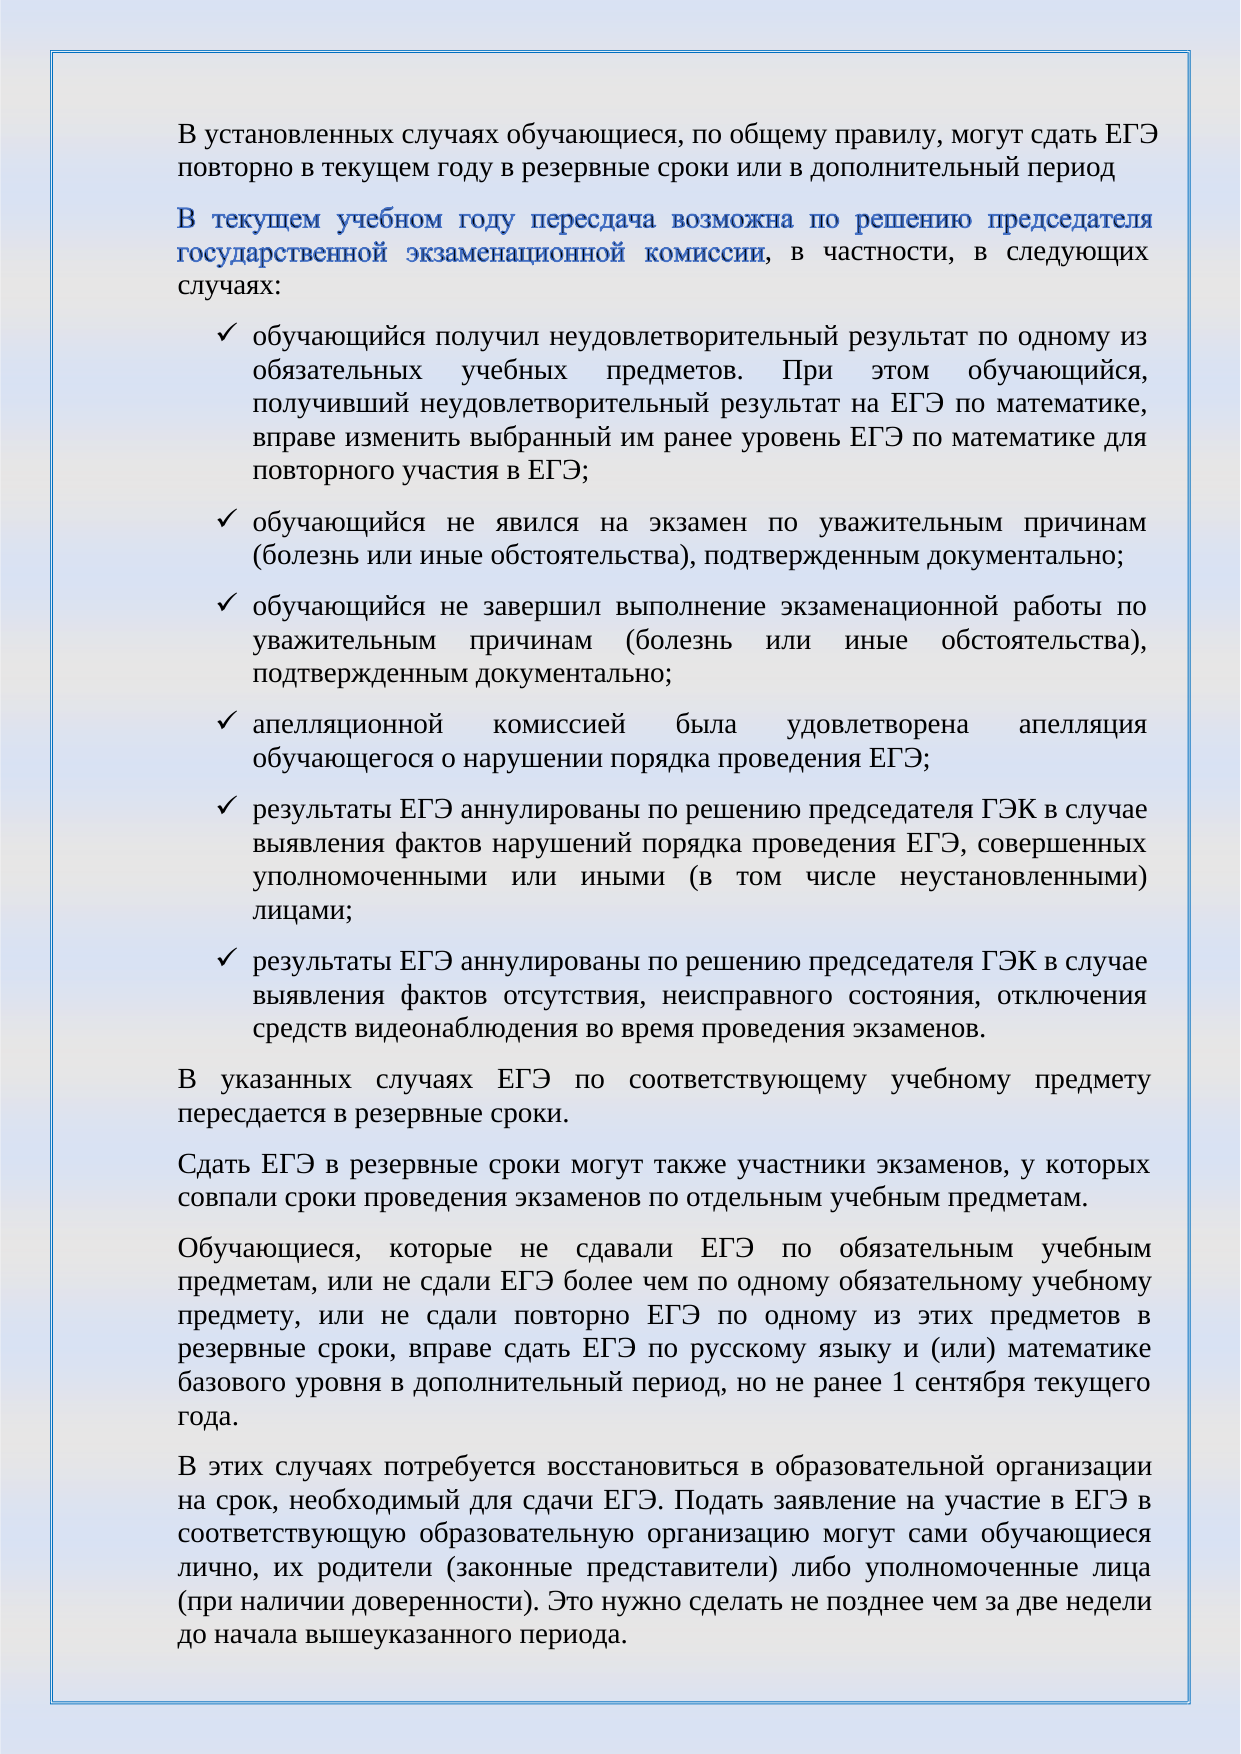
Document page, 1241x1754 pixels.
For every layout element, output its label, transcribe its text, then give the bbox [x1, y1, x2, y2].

list апелляционной комиссией была удовлетворена апелляция обучающегося о нарушении порядка проведения ЕГЭ; [215, 707, 1148, 774]
picture [0, 0, 1241, 1754]
list обучающийся не завершил выполнение экзаменационной работы по уважительным причинам (болезнь или иные обстоятельства), подтвержденным документально; [215, 588, 1148, 689]
list обучающийся получил неудовлетворительный результат по одному из обязательных учебных предметов. При этом обучающийся, получивший неудовлетворительный результат на ЕГЭ по математике, вправе изменить выбранный им ранее уровень ЕГЭ по математике для повторного участия в ЕГЭ; [215, 318, 1148, 486]
text В этих случаях потребуется восстановиться в образовательной организации на срок, необходимый для сдачи ЕГЭ. Подать заявление на участие в ЕГЭ в соответствующую образовательную организацию могут сами обучающиеся лично, их родители (законные представители) либо уполномоченные лица (при наличии доверенности). Это нужно сделать не позднее чем за две недели до начала вышеуказанного периода. [177, 1448, 1152, 1650]
text Сдать ЕГЭ в резервные сроки могут также участники экзаменов, у которых совпали сроки проведения экзаменов по отдельным учебным предметам. [177, 1146, 1151, 1213]
text случаях: [177, 267, 1196, 301]
list результаты ЕГЭ аннулированы по решению председателя ГЭК в случае выявления фактов нарушений порядка проведения ЕГЭ, совершенных уполномоченными или иными (в том числе неустановленными) лицами; [215, 791, 1148, 926]
list результаты ЕГЭ аннулированы по решению председателя ГЭК в случае выявления фактов отсутствия, неисправного состояния, отключения средств видеонаблюдения во время проведения экзаменов. [215, 943, 1148, 1044]
list обучающийся не явился на экзамен по уважительным причинам (болезнь или иные обстоятельства), подтвержденным документально; [215, 504, 1147, 571]
text В указанных случаях ЕГЭ по соответствующему учебному предмету пересдается в резервные сроки. [177, 1061, 1152, 1128]
text , в частности, в следующих [764, 234, 1196, 267]
text В установленных случаях обучающиеся, по общему правилу, могут сдать ЕГЭ повторно в текущем году в резервные сроки или в дополнительный период [177, 116, 1196, 183]
text Обучающиеся, которые не сдавали ЕГЭ по обязательным учебным предметам, или не сдали ЕГЭ более чем по одному обязательному учебному предмету, или не сдали повторно ЕГЭ по одному из этих предметов в резервные сроки, вправе сдать ЕГЭ по русскому языку и (или) математике базового уровня в дополнительный период, но не ранее 1 сентября текущего года. [177, 1230, 1152, 1431]
